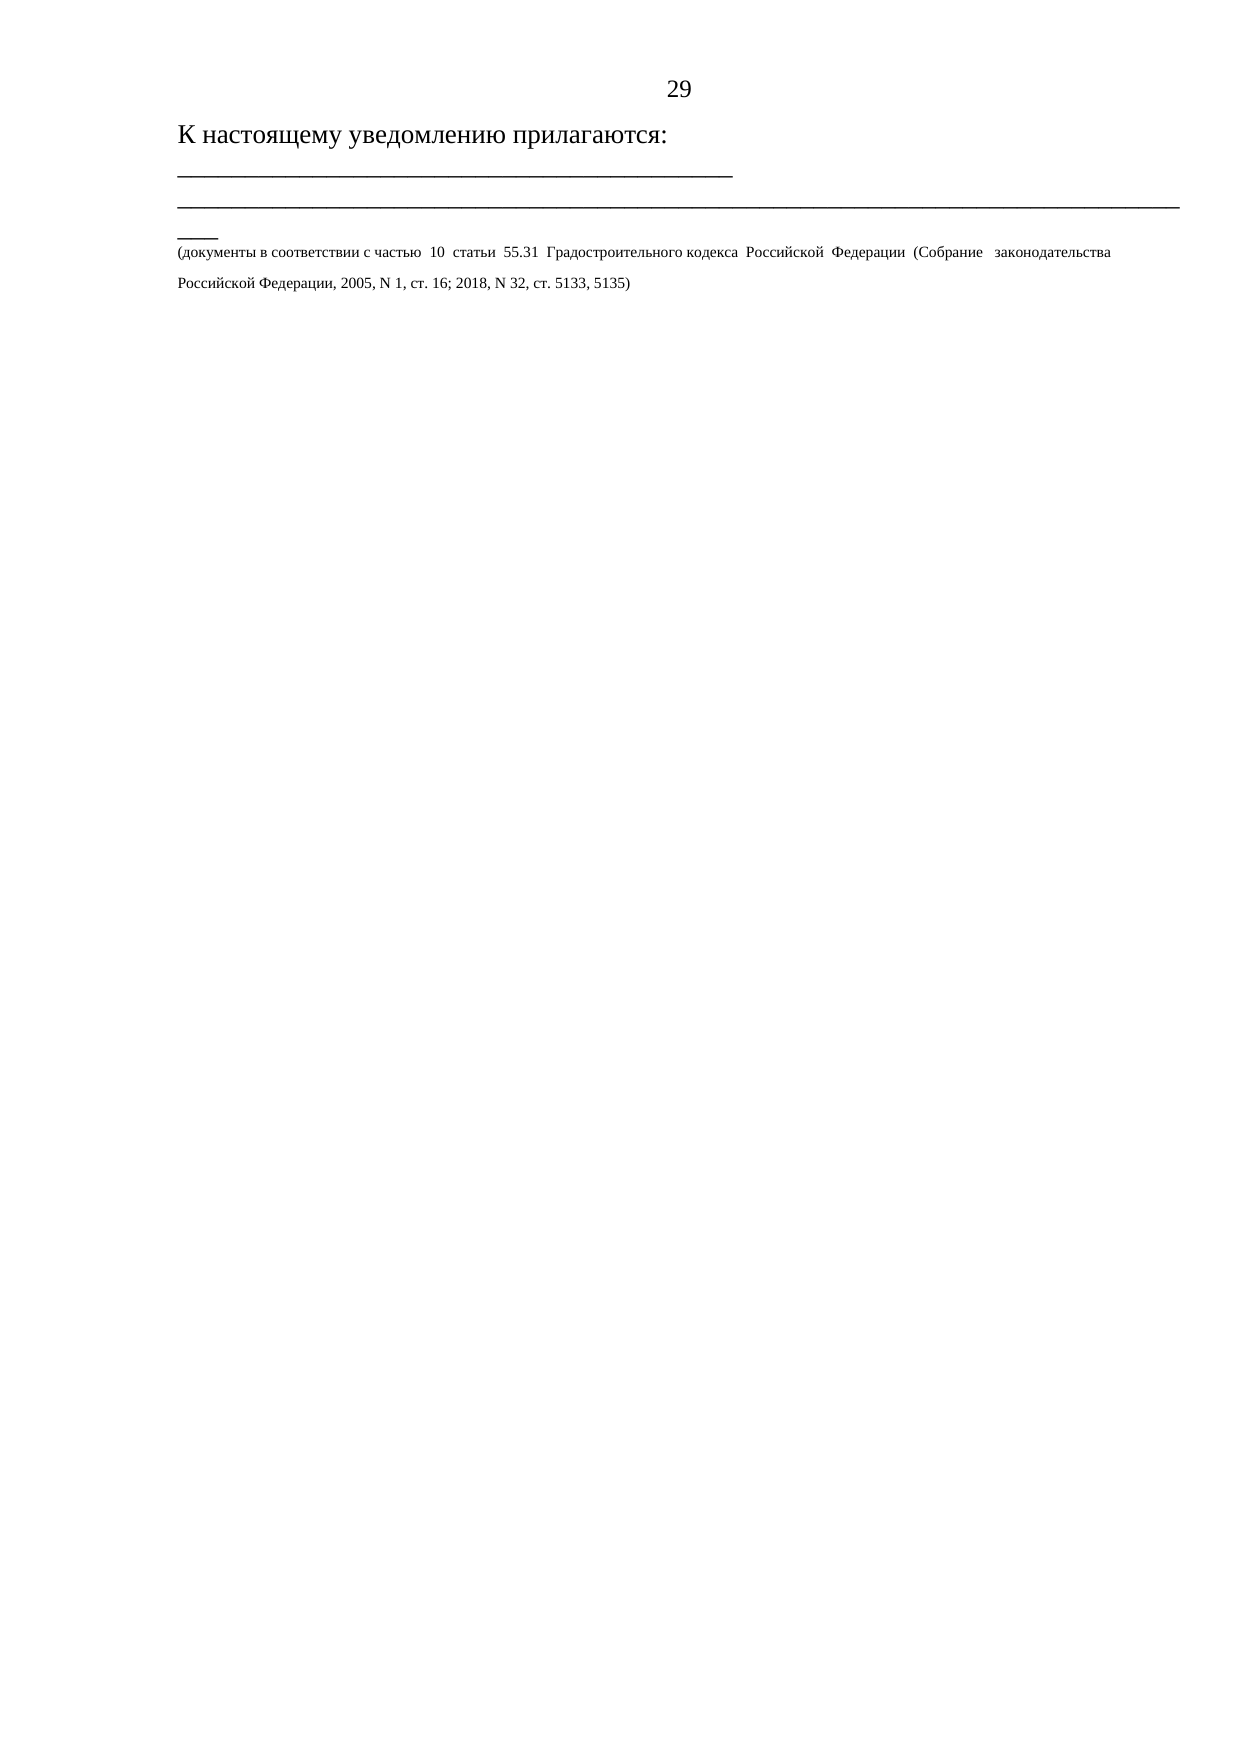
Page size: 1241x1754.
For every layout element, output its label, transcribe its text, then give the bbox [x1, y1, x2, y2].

text (документы в соответствии с частью 10 статьи 55.31 Градостроительного кодекса Российской Федерации (Собрание законодательства Российской Федерации, 2005, N 1, ст. 16; 2018, N 32, ст. 5133, 5135) [177, 243, 1181, 305]
text _____________________________________________________________________________ [177, 180, 1181, 243]
text К настоящему уведомлению прилагаются: _________________________________________ [177, 118, 1181, 180]
